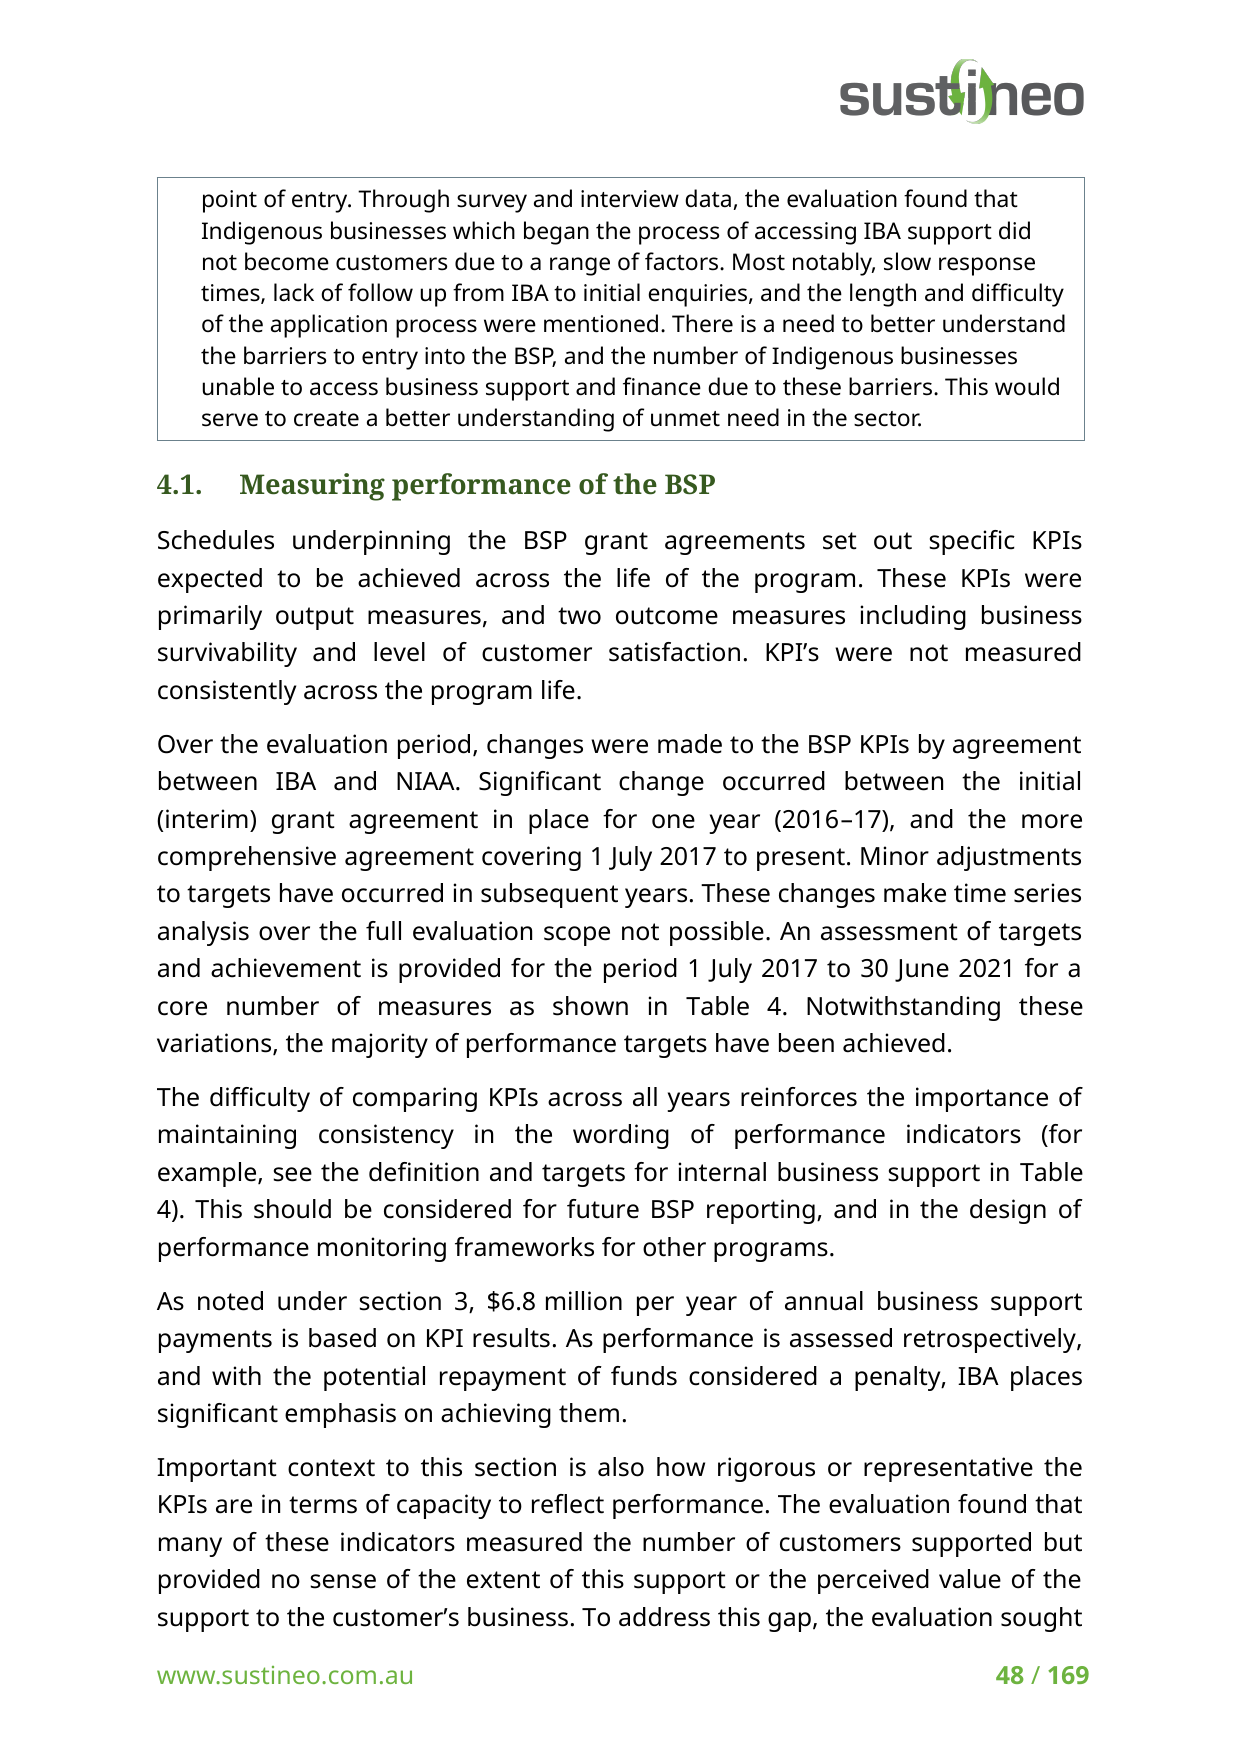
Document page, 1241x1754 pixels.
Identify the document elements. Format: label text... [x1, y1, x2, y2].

text As noted under section 3, $6.8 million per year of annual business support payments is based on KPI results. As performance is assessed retrospectively, and with the potential repayment of funds considered a penalty, IBA places significant emphasis on achieving them. [157, 1283, 1084, 1430]
text Schedules underpinning the BSP grant agreements set out specific KPIs expected to be achieved across the life of the program. These KPIs were primarily output measures, and two outcome measures including business survivability and level of customer satisfaction. KPI’s were not measured consistently across the program life. [157, 523, 1084, 707]
picture [840, 59, 1084, 124]
text Over the evaluation period, changes were made to the BSP KPIs by agreement between IBA and NIAA. Significant change occurred between the initial (interim) grant agreement in place for one year (2016–17), and the more comprehensive agreement covering 1 July 2017 to present. Minor adjustments to targets have occurred in subsequent years. These changes make time series analysis over the full evaluation scope not possible. An assessment of targets and achievement is provided for the period 1 July 2017 to 30 June 2021 for a core number of measures as shown in Table 4. Notwithstanding these variations, the majority of performance targets have been achieved. [157, 727, 1084, 1060]
text The difficulty of comparing KPIs across all years reinforces the importance of maintaining consistency in the wording of performance indicators (for example, see the definition and targets for internal business support in Table 4). This should be considered for future BSP reporting, and in the design of performance monitoring frameworks for other programs. [157, 1080, 1084, 1263]
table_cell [158, 178, 1084, 440]
subtitle Measuring performance of the BSP [157, 466, 1084, 503]
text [157, 1450, 1084, 1633]
